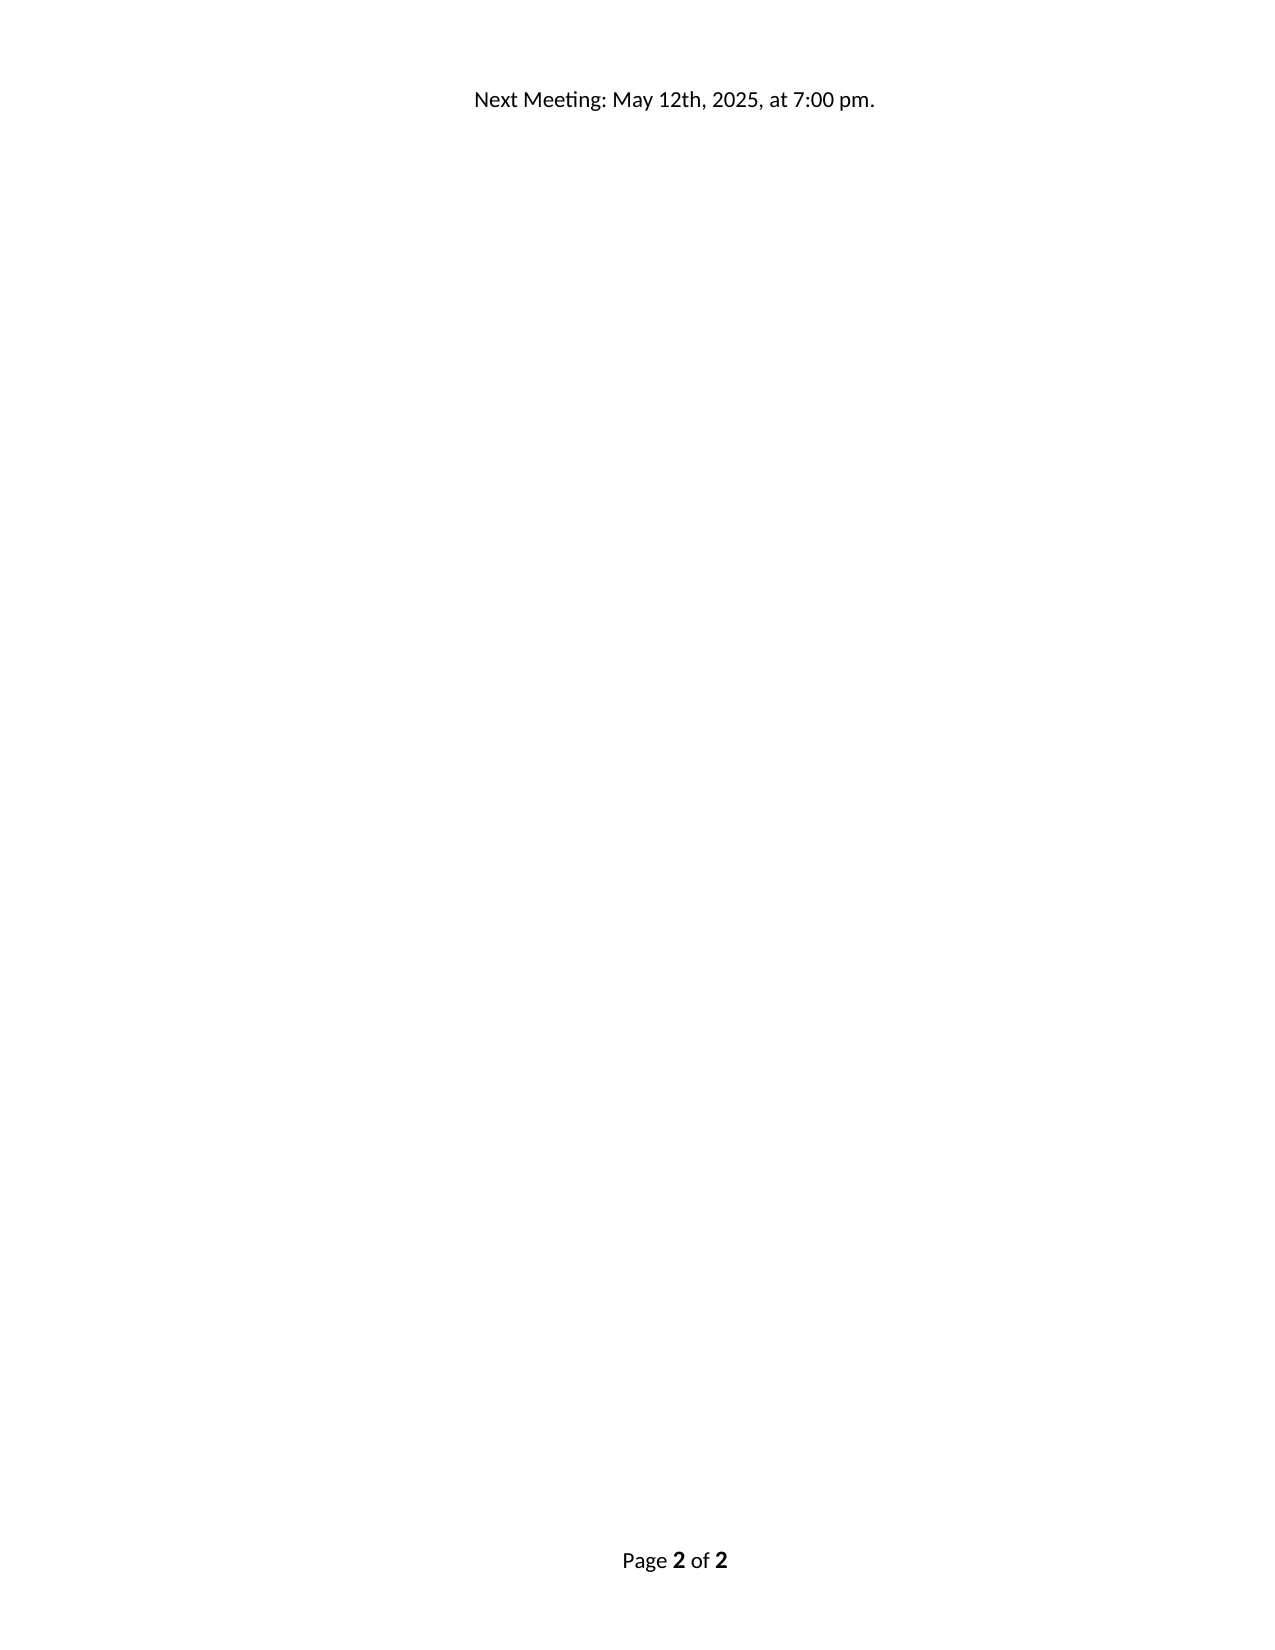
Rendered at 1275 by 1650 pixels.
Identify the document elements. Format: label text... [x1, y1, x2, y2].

text Next Meeting: May 12th, 2025, at 7:00 pm. [225, 85, 1125, 113]
